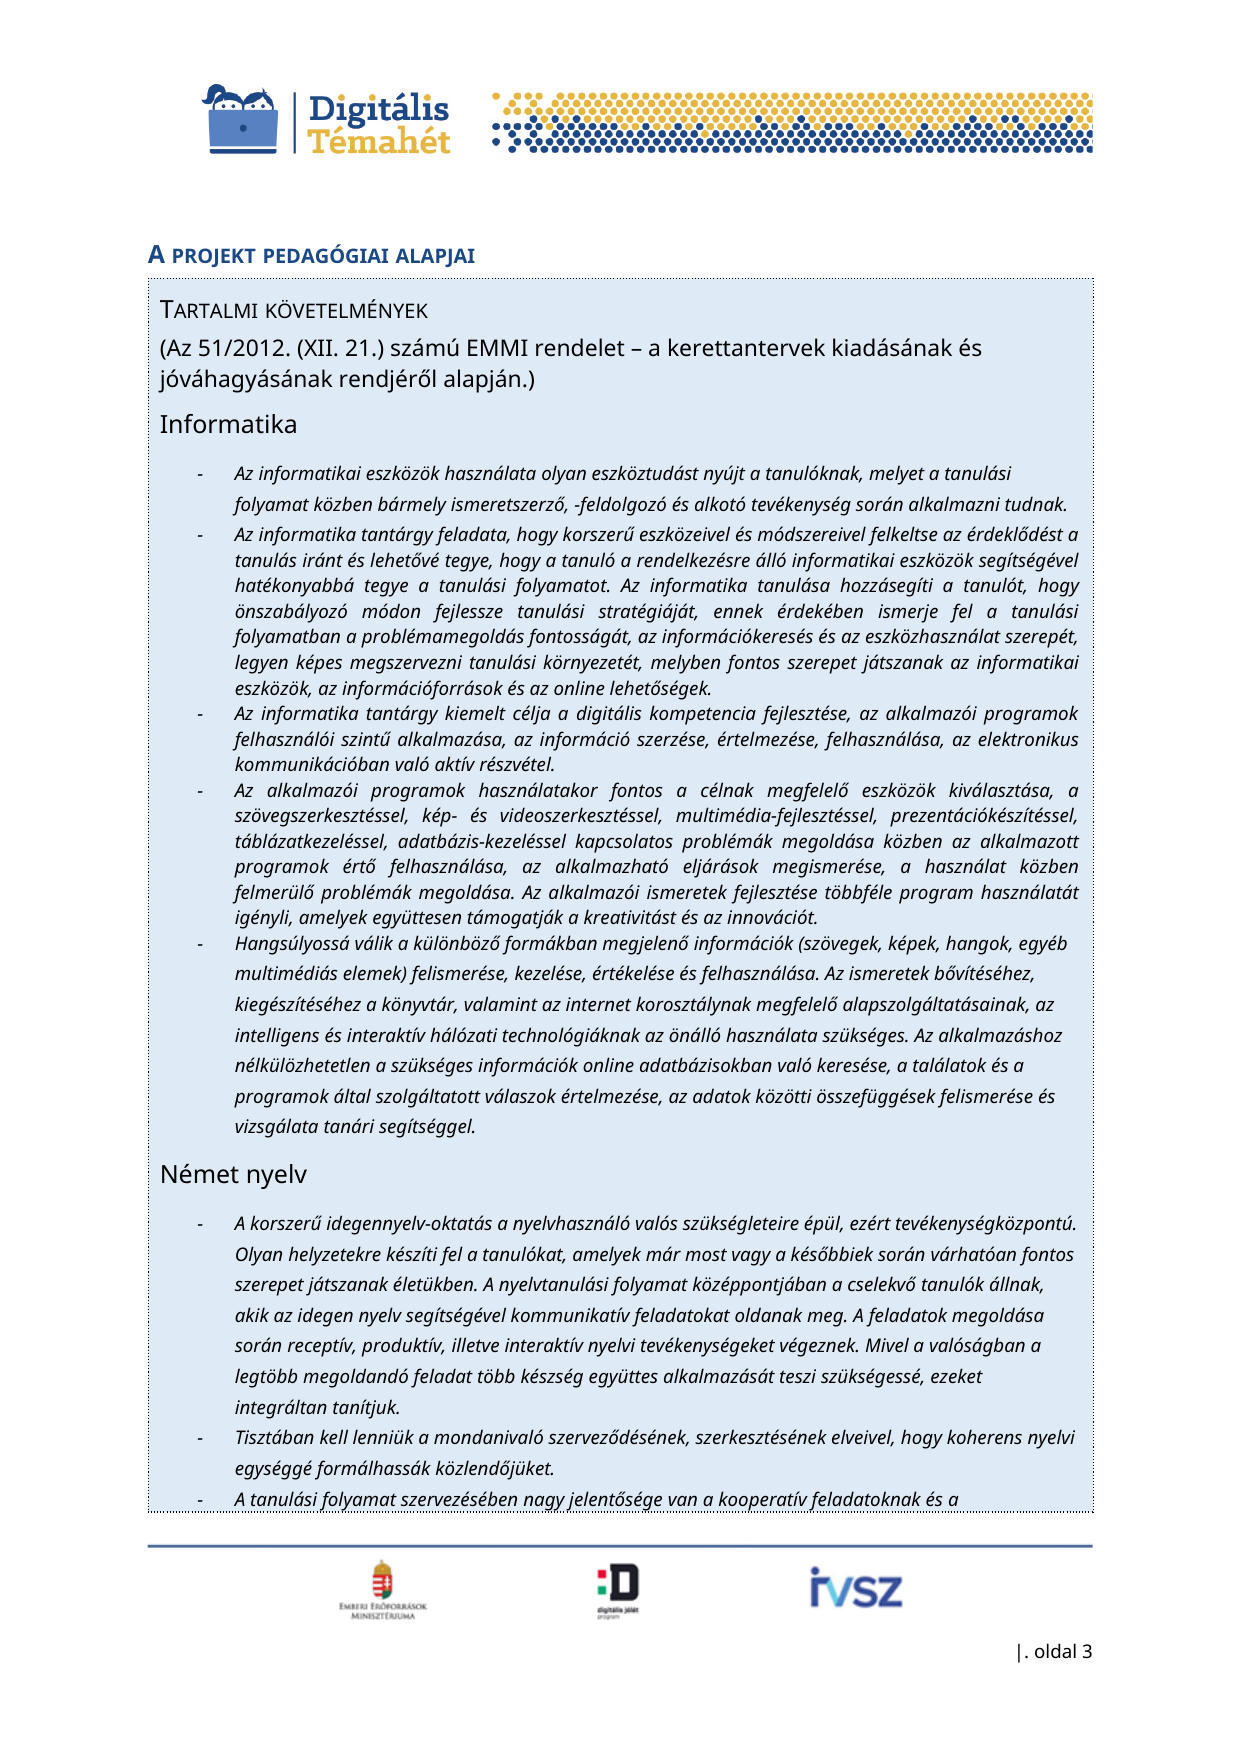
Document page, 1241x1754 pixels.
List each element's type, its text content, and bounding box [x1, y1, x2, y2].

picture [147, 73, 1093, 196]
picture [147, 1521, 1093, 1639]
text A projekt pedagógiai alapjai [148, 237, 1092, 271]
